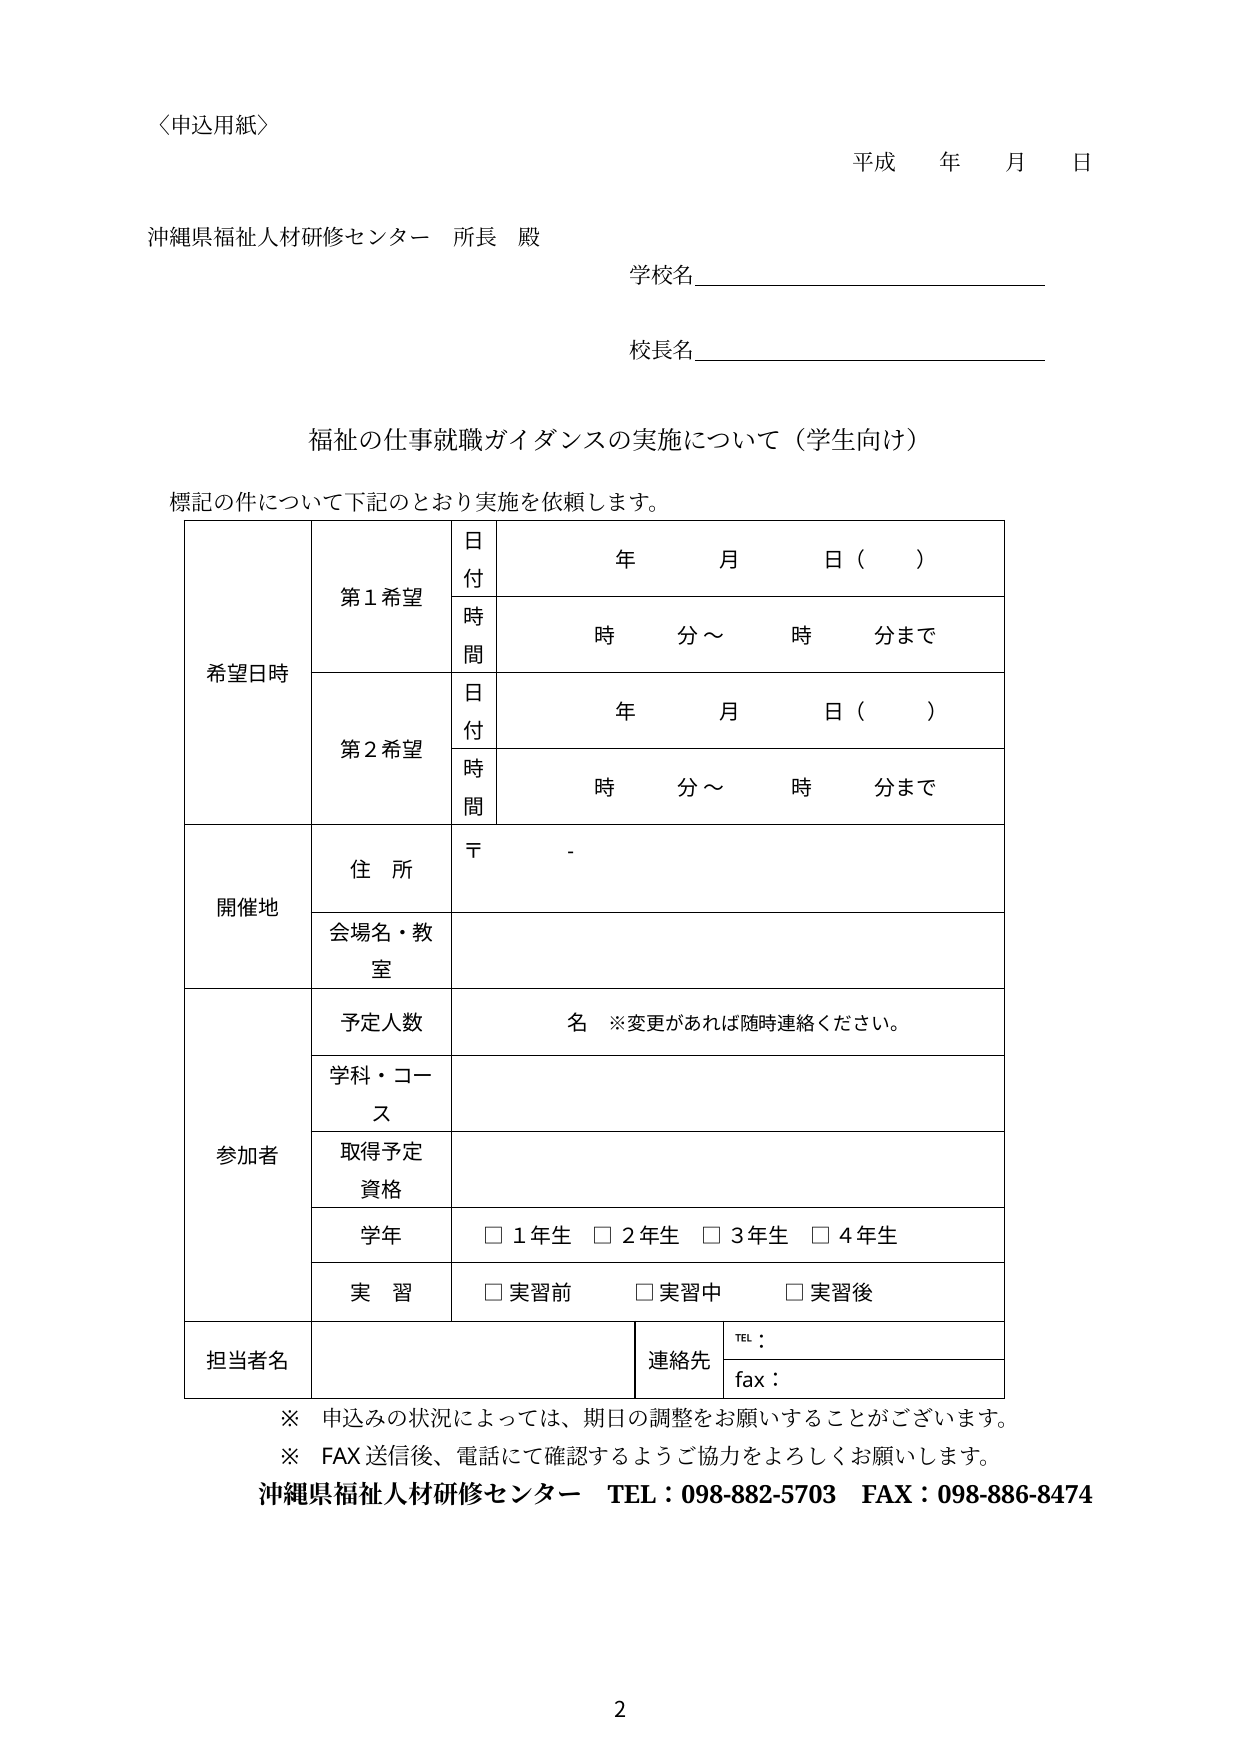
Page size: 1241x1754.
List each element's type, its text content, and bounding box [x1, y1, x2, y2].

text 沖縄県福祉人材研修センター TEL：098-882-5703 FAX：098-886-8474 [148, 1474, 1092, 1511]
table_cell 名 ※変更があれば随時連絡ください。 [452, 989, 1004, 1054]
table_cell 時 分 ～ 時 分まで [497, 597, 1004, 672]
table_header 年 月 日（ ） [497, 521, 1004, 596]
text 福祉の仕事就職ガイダンスの実施について（学生向け） [148, 420, 1092, 457]
table_cell fax： [724, 1360, 1004, 1398]
text ※ FAX送信後、電話にて確認するようご協力をよろしくお願いします。 [281, 1436, 1092, 1474]
text 平成 年 月 日 [148, 142, 1092, 180]
table_cell 学科・コース [312, 1056, 451, 1131]
table_cell ℡： [724, 1322, 1004, 1359]
table_cell 連絡先 [636, 1322, 723, 1398]
text 〈申込用紙〉 [148, 105, 1092, 142]
table_cell [452, 1056, 1004, 1131]
table_cell 日付 [452, 673, 496, 748]
text 沖縄県福祉人材研修センター 所長 殿 [148, 217, 1092, 255]
text 学校名 [148, 255, 1092, 292]
table_cell 参加者 [185, 989, 311, 1321]
table_cell 担当者名 [185, 1322, 311, 1398]
table_cell 第２希望 [312, 673, 451, 824]
table_cell [452, 1132, 1004, 1207]
table_cell 〒 - [452, 825, 1004, 912]
table_cell 学年 [312, 1208, 451, 1262]
table_cell 年 月 日（ ） [497, 673, 1004, 748]
table_cell 実 習 [312, 1263, 451, 1321]
table_header 日付 [452, 521, 496, 596]
table_cell 住 所 [312, 825, 451, 912]
table_header 第１希望 [312, 521, 451, 672]
text 標記の件について下記のとおり実施を依頼します。 [148, 482, 1092, 520]
table_cell 予定人数 [312, 989, 451, 1054]
table_cell 時間 [452, 749, 496, 824]
table_cell 時 分 ～ 時 分まで [497, 749, 1004, 824]
table_cell □ １年生 □ ２年生 □ ３年生 □ ４年生 [452, 1208, 1004, 1262]
table_cell [452, 913, 1004, 988]
table_cell □ 実習前 □ 実習中 □ 実習後 [452, 1263, 1004, 1321]
table_cell 会場名・教室 [312, 913, 451, 988]
table_cell 時間 [452, 597, 496, 672]
table_cell 開催地 [185, 825, 311, 988]
table_cell 取得予定 資格 [312, 1132, 451, 1207]
table_header 希望日時 [185, 521, 311, 824]
text ※ 申込みの状況によっては、期日の調整をお願いすることがございます。 [281, 1399, 1092, 1436]
text 校長名 [148, 330, 1092, 367]
table_cell [312, 1322, 634, 1398]
